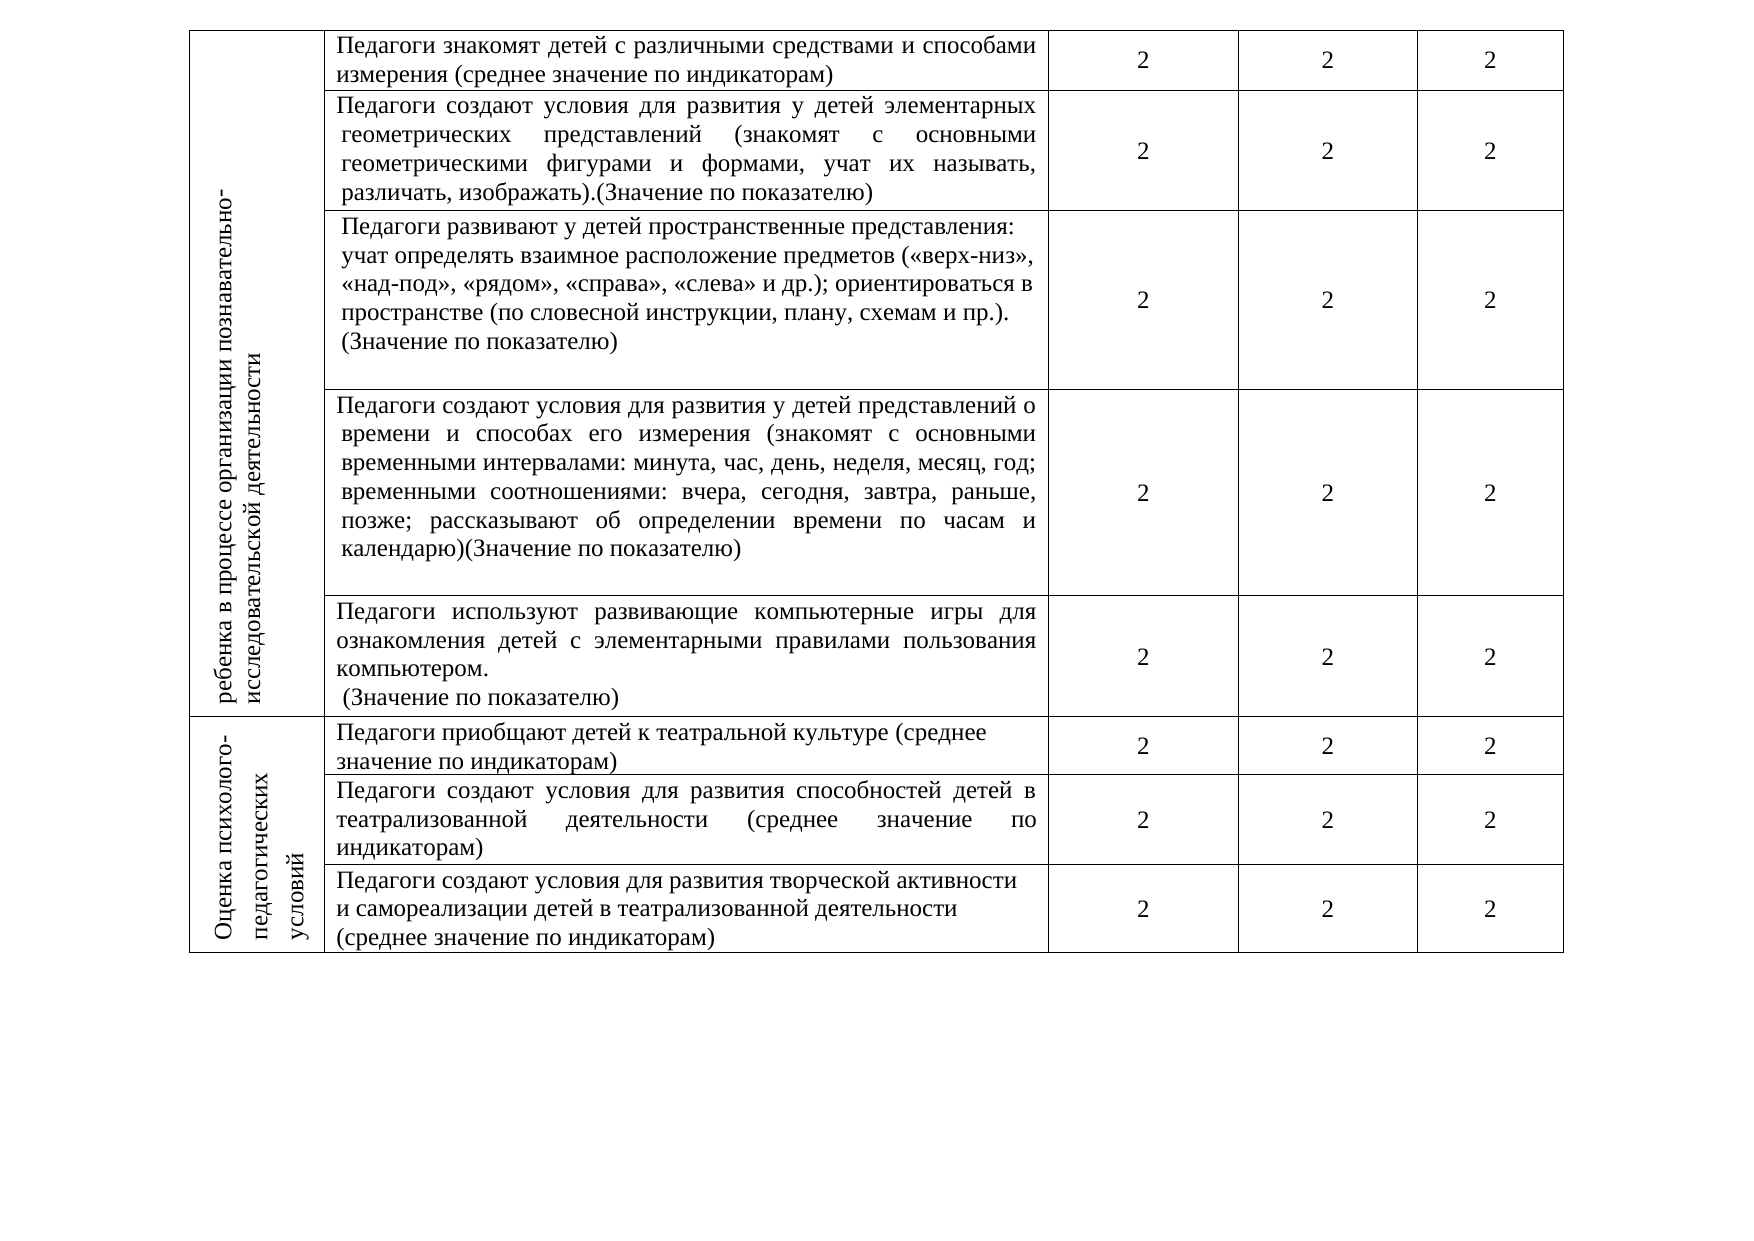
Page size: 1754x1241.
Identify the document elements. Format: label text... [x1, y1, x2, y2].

table_cell 2 [1239, 717, 1417, 774]
table_cell 2 [1239, 596, 1417, 716]
table_cell 2 [1239, 775, 1417, 864]
table_cell 2 [1239, 91, 1417, 210]
table_cell 2 [1049, 775, 1238, 864]
table_cell Оценка психолого-педагогических условий социально-личностного развития ребенка в процессе организации театрализованной деятельности [190, 717, 324, 952]
table_cell 2 [1049, 865, 1238, 952]
table_cell Педагоги знакомят детей с различными средствами и способами измерения (среднее значение по индикаторам) [325, 31, 1048, 89]
table_cell Педагоги используют развивающие компьютерные игры для ознакомления детей с элементарными правилами пользования компьютером. (Значение по показателю) [325, 596, 1048, 716]
table_cell 2 [1418, 91, 1563, 210]
table_cell 2 [1239, 865, 1417, 952]
table_cell 2 [1239, 211, 1417, 389]
table_cell Педагоги создают условия для развития у детей представлений о времени и способах его измерения (знакомят с основными временными интервалами: минута, час, день, неделя, месяц, год; временными соотношениями: вчера, сегодня, завтра, раньше, позже; рассказывают об определении времени по часам и календарю)(Значение по показателю) [325, 390, 1048, 595]
table_cell 2 [1049, 717, 1238, 774]
table_cell Педагоги создают условия для развития творческой активности и самореализации детей в театрализованной деятельности (среднее значение по индикаторам) [325, 865, 1048, 952]
table_cell 2 [1049, 91, 1238, 210]
table_cell 2 [1418, 775, 1563, 864]
table_cell 2 [1049, 596, 1238, 716]
table_cell 2 [1418, 596, 1563, 716]
table_cell 2 [1239, 390, 1417, 595]
table_cell Педагоги создают условия для развития способностей детей в театрализованной деятельности (среднее значение по индикаторам) [325, 775, 1048, 864]
table_cell Педагоги развивают у детей пространственные представления: учат определять взаимное расположение предметов («верх-низ», «над-под», «рядом», «справа», «слева» и др.); ориентироваться в пространстве (по словесной инструкции, плану, схемам и пр.).(Значение по показателю) [325, 211, 1048, 389]
table_cell 2 [1049, 390, 1238, 595]
table_cell 2 [1049, 31, 1238, 89]
table_cell 2 [1418, 865, 1563, 952]
table_cell 2 [1239, 31, 1417, 89]
table_cell 2 [1418, 390, 1563, 595]
table_cell 2 [1418, 717, 1563, 774]
table_cell Педагоги приобщают детей к театральной культуре (среднее значение по индикаторам) [325, 717, 1048, 774]
table_cell 2 [1418, 211, 1563, 389]
table_cell 2 [1049, 211, 1238, 389]
table_cell 2 [1418, 31, 1563, 89]
table_cell Педагоги создают условия для развития у детей элементарных геометрических представлений (знакомят с основными геометрическими фигурами и формами, учат их называть, различать, изображать).(Значение по показателю) [325, 91, 1048, 210]
